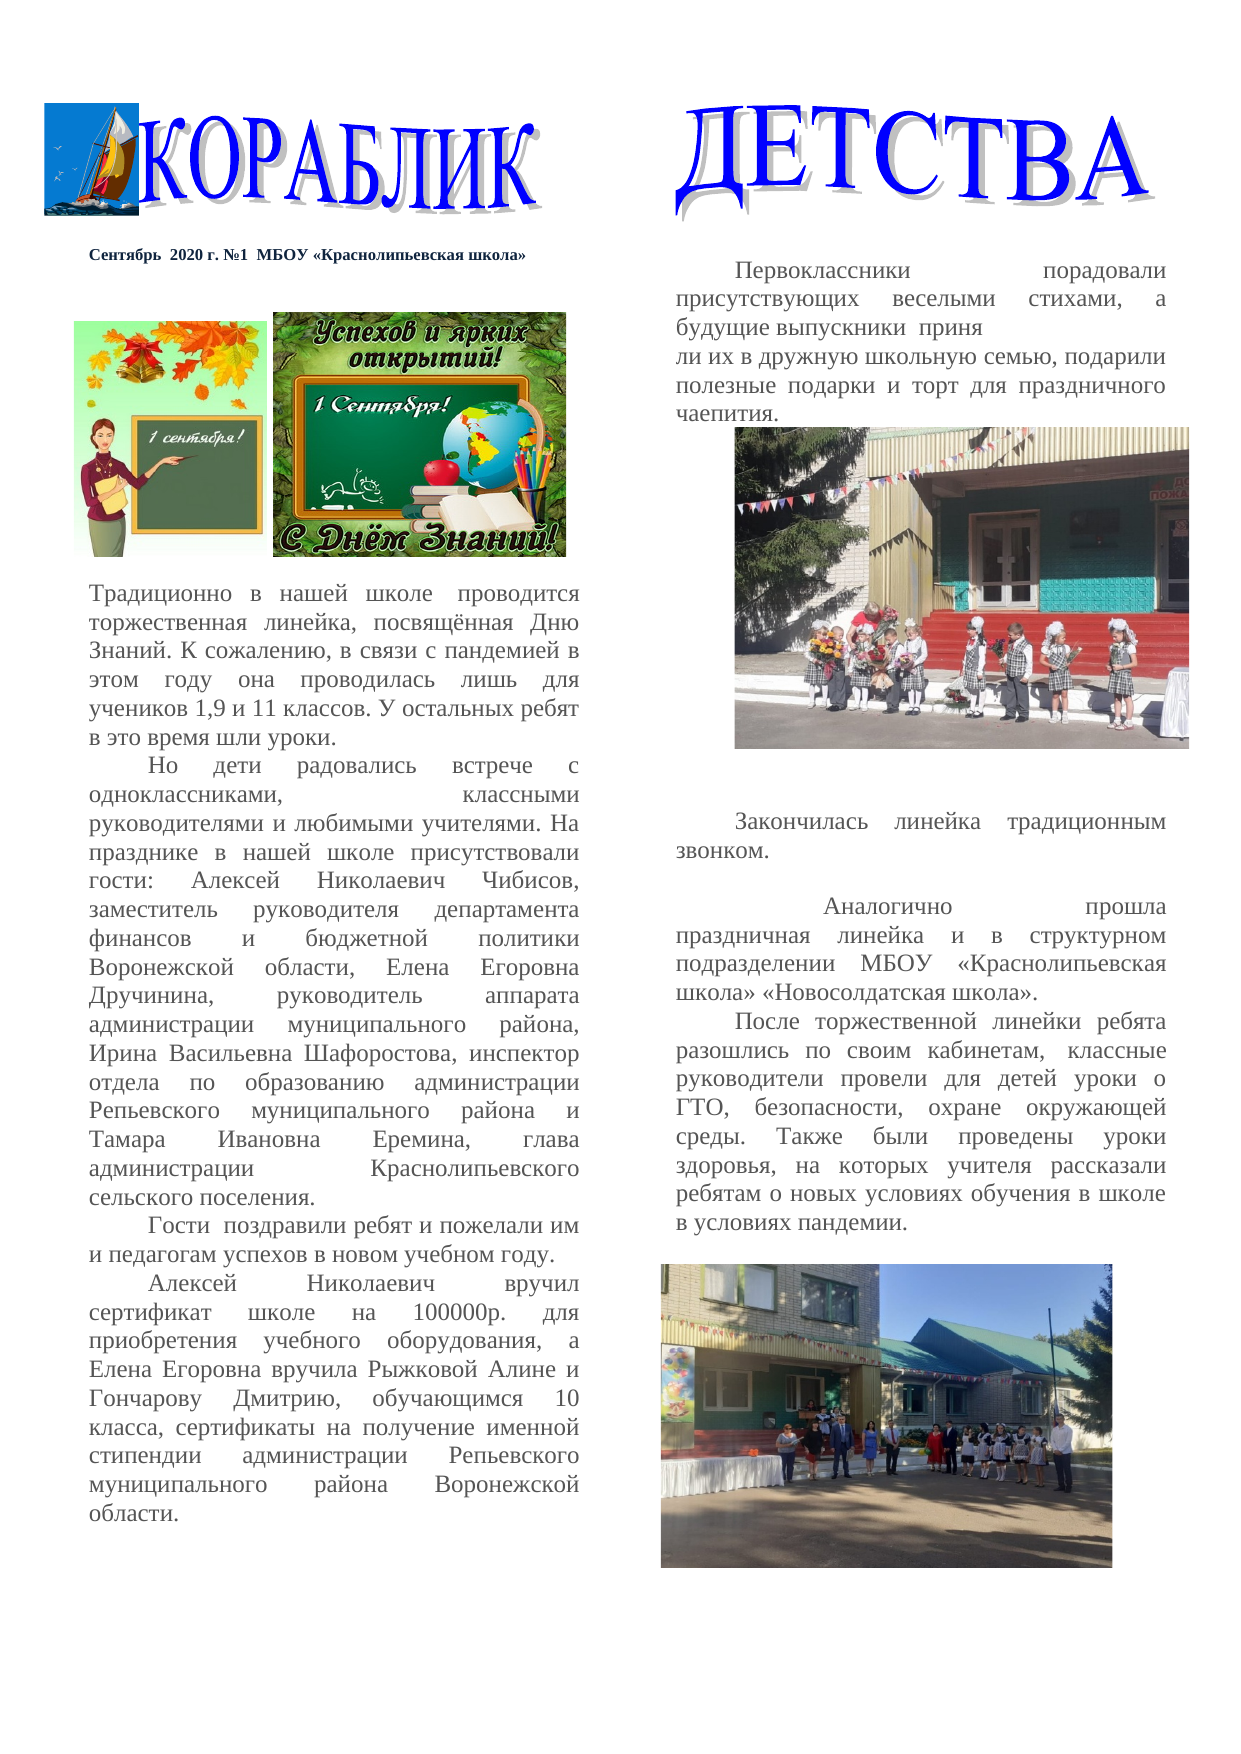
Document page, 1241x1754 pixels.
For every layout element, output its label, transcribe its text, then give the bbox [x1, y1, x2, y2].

text Сентябрь 2020 г. №1 МБОУ «Краснолипьевская школа» [89, 245, 580, 264]
text Но дети радовались встрече с одноклассниками, классными руководителями и любимыми учителями. На празднике в нашей школе присутствовали гости: Алексей Николаевич Чибисов, заместитель руководителя департамента финансов и бюджетной политики Воронежской области, Елена Егоровна Дручинина, руководитель аппарата администрации муниципального района, Ирина Васильевна Шафоростова, инспектор отдела по образованию администрации Репьевского муниципального района и Тамара Ивановна Еремина, глава администрации Краснолипьевского сельского поселения. [89, 750, 580, 1210]
text После торжественной линейки ребята разошлись по своим кабинетам, классные руководители провели для детей уроки о ГТО, безопасности, охране окружающей среды. Также были проведены уроки здоровья, на которых учителя рассказали ребятам о новых условиях обучения в школе в условиях пандемии. [676, 1006, 1167, 1236]
picture [73, 321, 267, 557]
picture [273, 312, 567, 557]
text Традиционно в нашей школе проводится торжественная линейка, посвящённая Дню Знаний. К сожалению, в связи с пандемией в этом году она проводилась лишь для учеников 1,9 и 11 классов. У остальных ребят в это время шли уроки. [89, 578, 580, 750]
text Аналогично прошла праздничная линейка и в структурном подразделении МБОУ «Краснолипьевская школа» «Новосолдатская школа». [676, 863, 1167, 1006]
picture [91, 210, 104, 214]
picture [734, 427, 1190, 749]
text Алексей Николаевич вручил сертификат школе на 100000р. для приобретения учебного оборудования, а Елена Егоровна вручила Рыжковой Алине и Гончарову Дмитрию, обучающимся 10 класса, сертификаты на получение именной стипендии администрации Репьевского муниципального района Воронежской области. [89, 1268, 580, 1527]
picture [660, 1264, 1113, 1568]
text ли их в дружную школьную семью, подарили полезные подарки и торт для праздничного чаепития. [676, 341, 1167, 427]
text Закончилась линейка традиционным звонком. [676, 806, 1167, 863]
text Гости поздравили ребят и пожелали им и педагогам успехов в новом учебном году. [89, 1210, 580, 1268]
text Первоклассники порадовали присутствующих веселыми стихами, а будущие выпускники приня [676, 255, 1167, 341]
